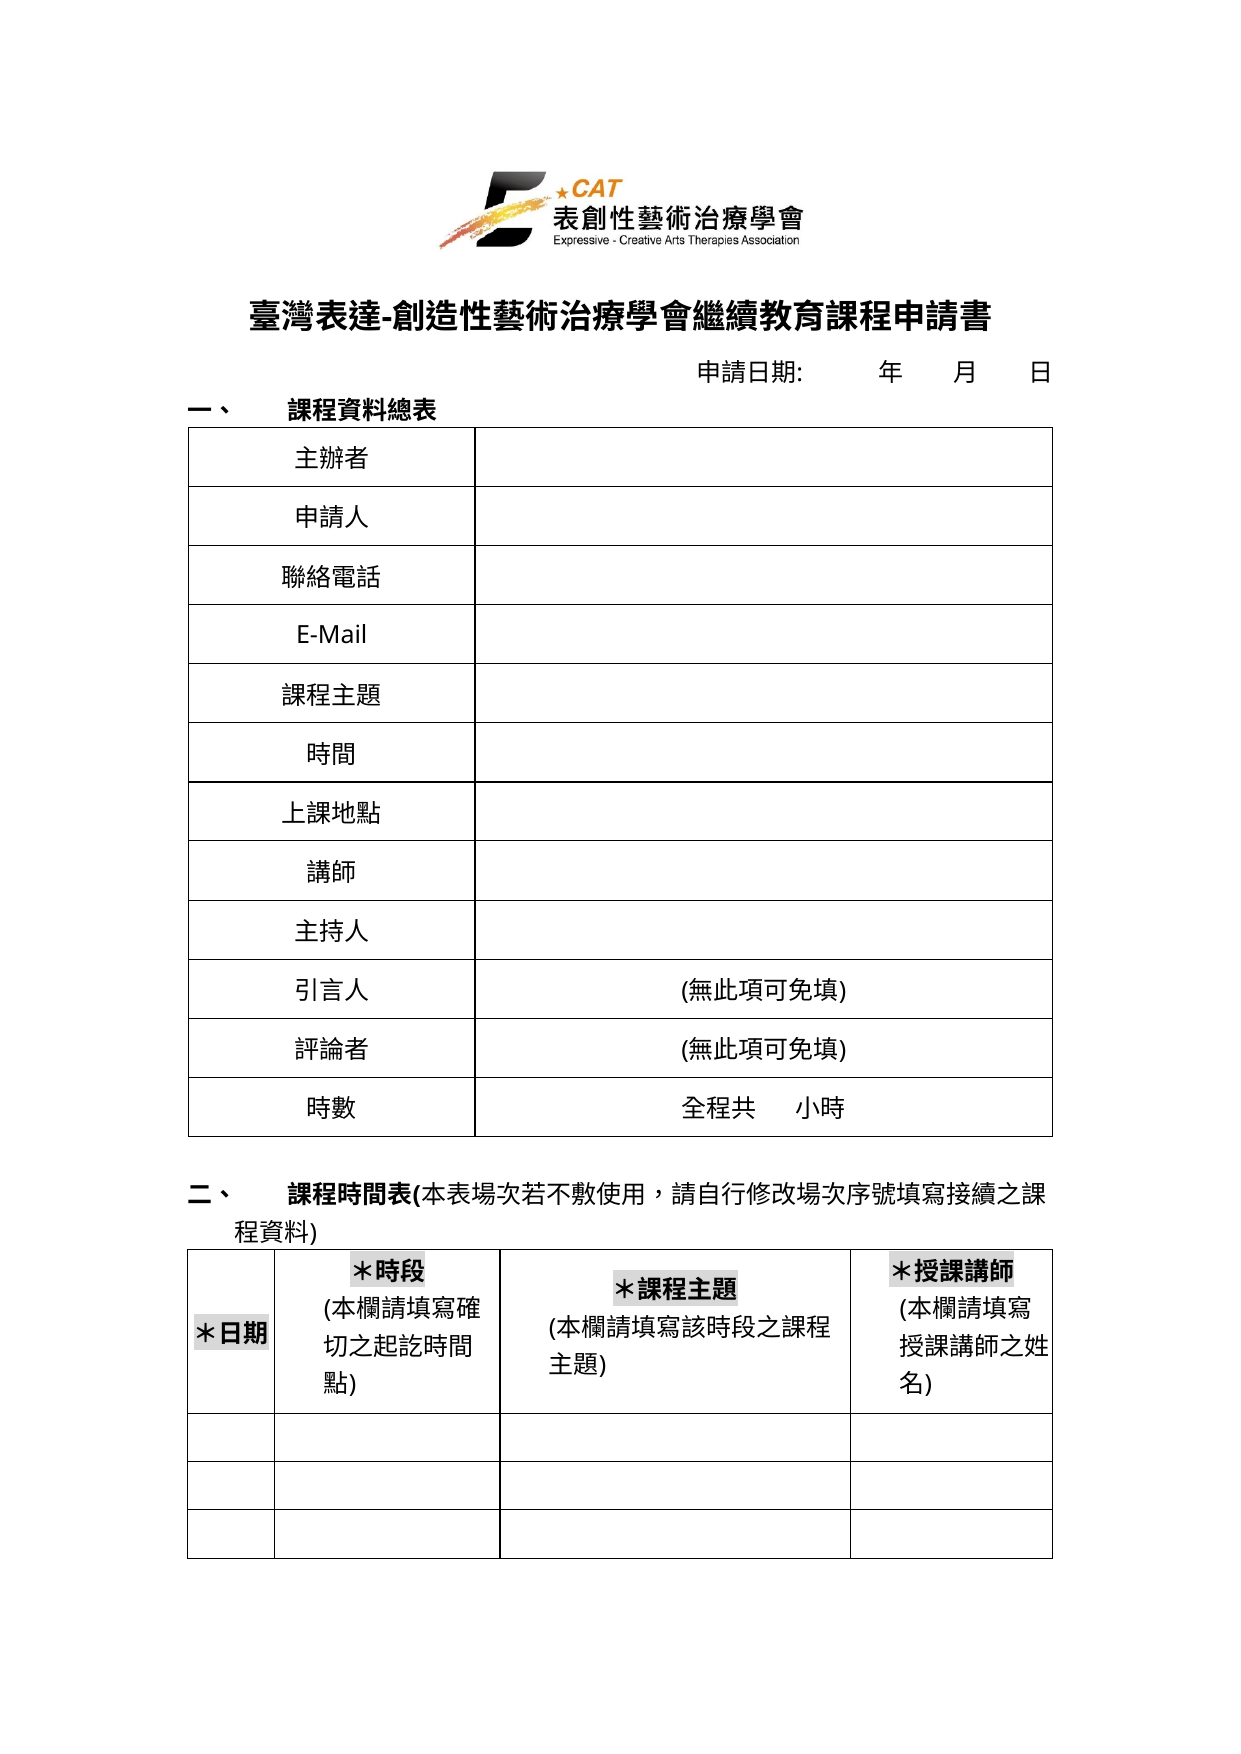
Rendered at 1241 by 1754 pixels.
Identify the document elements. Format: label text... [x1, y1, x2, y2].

table_cell 聯絡電話 [189, 546, 474, 604]
table_cell [275, 1414, 499, 1461]
table_cell 主持人 [189, 901, 474, 958]
table_cell [501, 1510, 850, 1557]
table_cell 課程主題 [189, 664, 474, 722]
table_cell 講師 [189, 841, 474, 899]
table_cell 時數 [189, 1078, 474, 1136]
table_cell [275, 1462, 499, 1509]
table_cell [476, 487, 1052, 545]
table_cell [501, 1414, 850, 1461]
list 課程資料總表 [187, 389, 1053, 427]
table_cell [501, 1462, 850, 1509]
table_cell [476, 605, 1052, 663]
table_cell [275, 1510, 499, 1557]
list 課程時間表(本表場次若不敷使用，請自行修改場次序號填寫接續之課程資料) [187, 1174, 1053, 1249]
table_cell 引言人 [189, 960, 474, 1018]
picture [435, 164, 805, 257]
table_cell [188, 1414, 274, 1461]
table_header 主辦者 [189, 428, 474, 486]
table_cell 評論者 [189, 1019, 474, 1077]
table_cell 上課地點 [189, 783, 474, 840]
table_cell E-Mail [189, 605, 474, 663]
table_header [476, 428, 1052, 486]
table_cell [851, 1462, 1052, 1509]
table_cell [476, 546, 1052, 604]
table_header ＊授課講師 (本欄請填寫授課講師之姓名) [851, 1250, 1052, 1413]
table_cell [476, 841, 1052, 899]
table_cell 全程共 小時 [476, 1078, 1052, 1136]
table_header ＊時段 (本欄請填寫確切之起訖時間點) [275, 1250, 499, 1413]
table_cell [188, 1462, 274, 1509]
table_cell 申請人 [189, 487, 474, 545]
table_cell [476, 783, 1052, 840]
table_cell [851, 1414, 1052, 1461]
text 臺灣表達-創造性藝術治療學會繼續教育課程申請書 [187, 277, 1053, 352]
table_cell (無此項可免填) [476, 960, 1052, 1018]
text 申請日期: 年 月 日 [187, 352, 1053, 389]
table_cell [188, 1510, 274, 1557]
table_cell [476, 901, 1052, 958]
table_cell [476, 664, 1052, 722]
table_header ＊日期 [188, 1250, 274, 1413]
table_cell 時間 [189, 723, 474, 781]
table_cell [476, 723, 1052, 781]
table_header ＊課程主題 (本欄請填寫該時段之課程主題) [501, 1250, 850, 1413]
table_cell (無此項可免填) [476, 1019, 1052, 1077]
table_cell [851, 1510, 1052, 1557]
